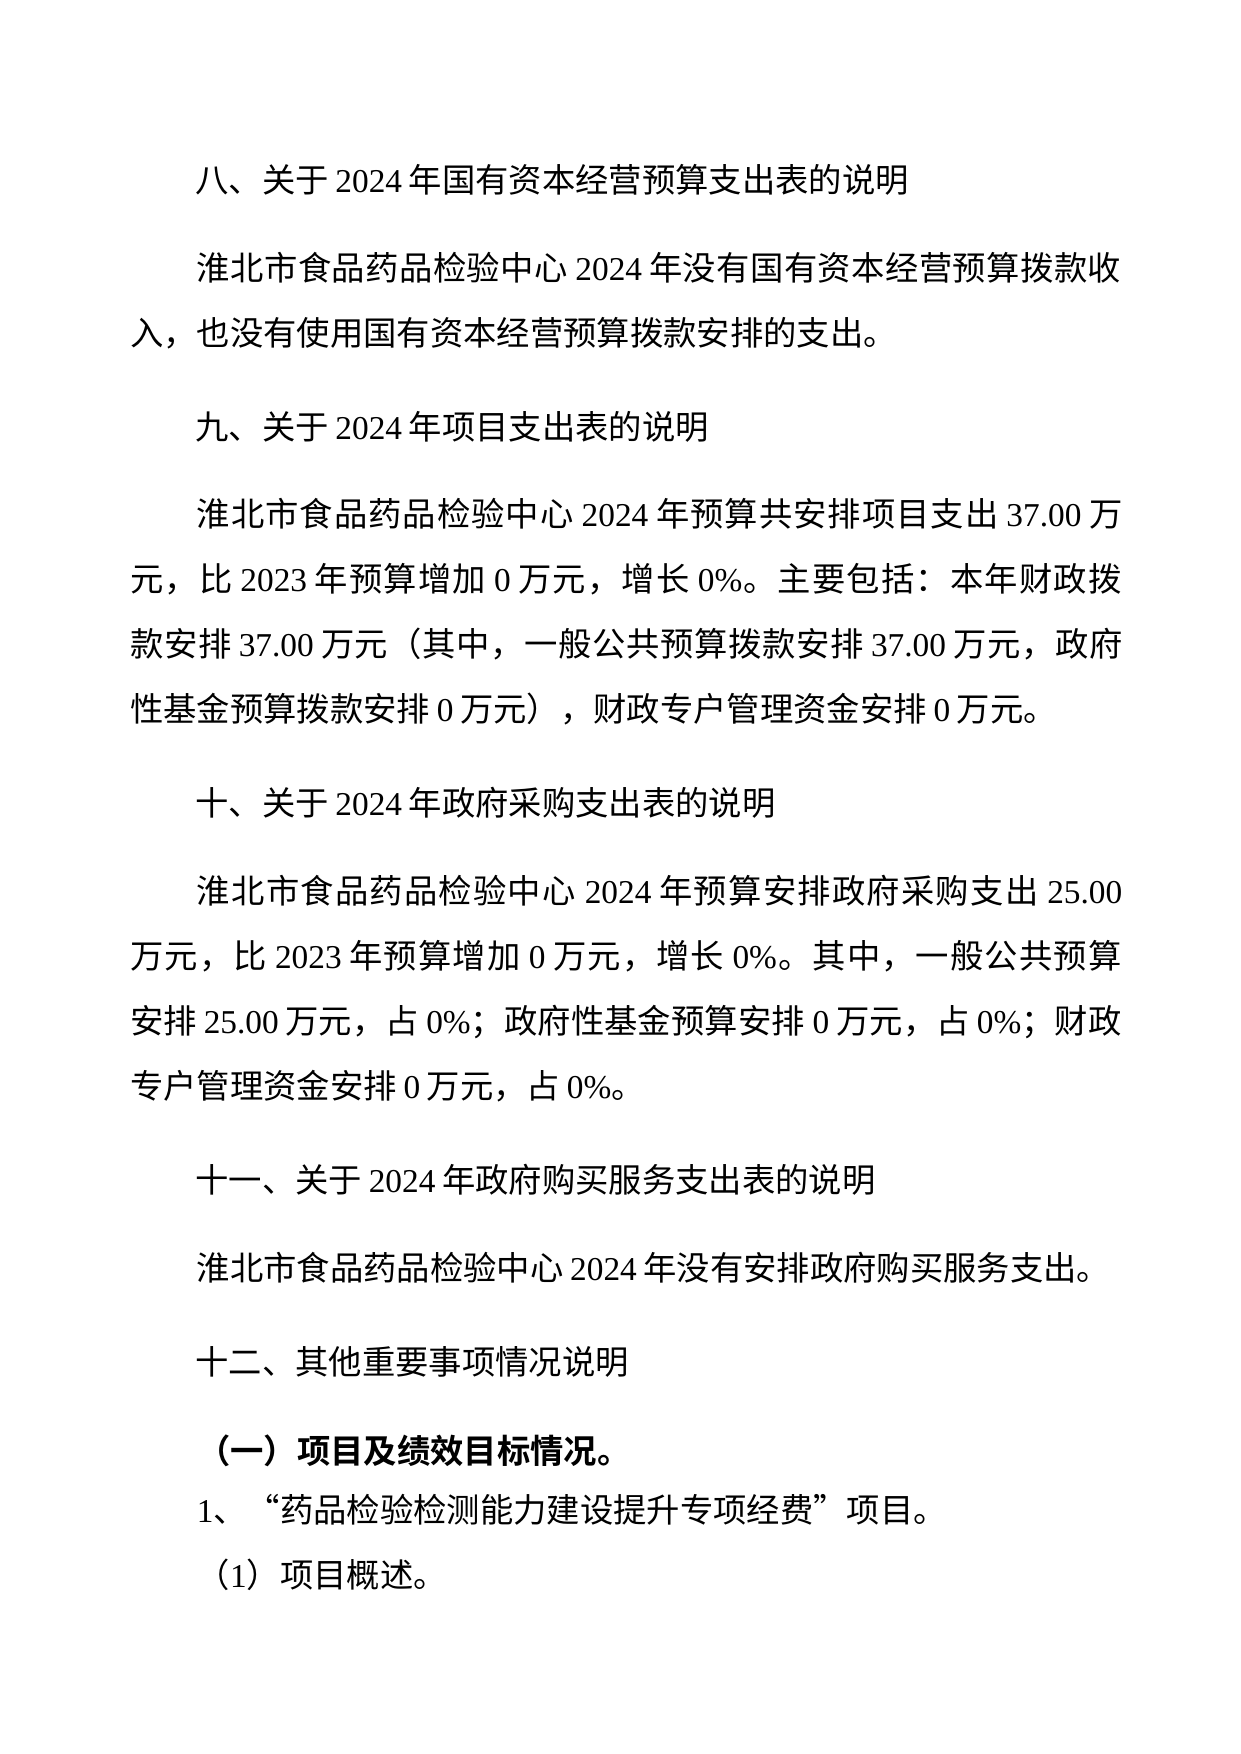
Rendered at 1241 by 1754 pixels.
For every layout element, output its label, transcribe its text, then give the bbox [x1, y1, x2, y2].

text （一）项目及绩效目标情况。 [130, 1415, 1122, 1475]
text 淮北市食品药品检验中心2024年没有安排政府购买服务支出。 [130, 1233, 1122, 1298]
text 十、关于2024年政府采购支出表的说明 [130, 769, 1122, 827]
text 十一、关于2024年政府购买服务支出表的说明 [130, 1146, 1122, 1204]
text 淮北市食品药品检验中心2024年预算安排政府采购支出25.00万元，比2023年预算增加0万元，增长0%。其中，一般公共预算安排25.00万元，占0%；政府性基金预算安排0万元，占0%；财政专户管理资金安排0万元，占0%。 [130, 857, 1122, 1117]
text 八、关于2024年国有资本经营预算支出表的说明 [130, 146, 1122, 204]
text 九、关于2024年项目支出表的说明 [130, 392, 1122, 451]
text 1、“药品检验检测能力建设提升专项经费”项目。 [130, 1475, 1122, 1540]
text 淮北市食品药品检验中心2024年没有国有资本经营预算拨款收入，也没有使用国有资本经营预算拨款安排的支出。 [130, 233, 1122, 363]
text 十二、其他重要事项情况说明 [130, 1327, 1122, 1386]
text （1）项目概述。 [130, 1540, 1122, 1605]
text 淮北市食品药品检验中心2024年预算共安排项目支出37.00万元，比2023年预算增加0万元，增长0%。主要包括：本年财政拨款安排37.00万元（其中，一般公共预算拨款安排37.00万元，政府性基金预算拨款安排0万元），财政专户管理资金安排0万元。 [130, 480, 1122, 740]
